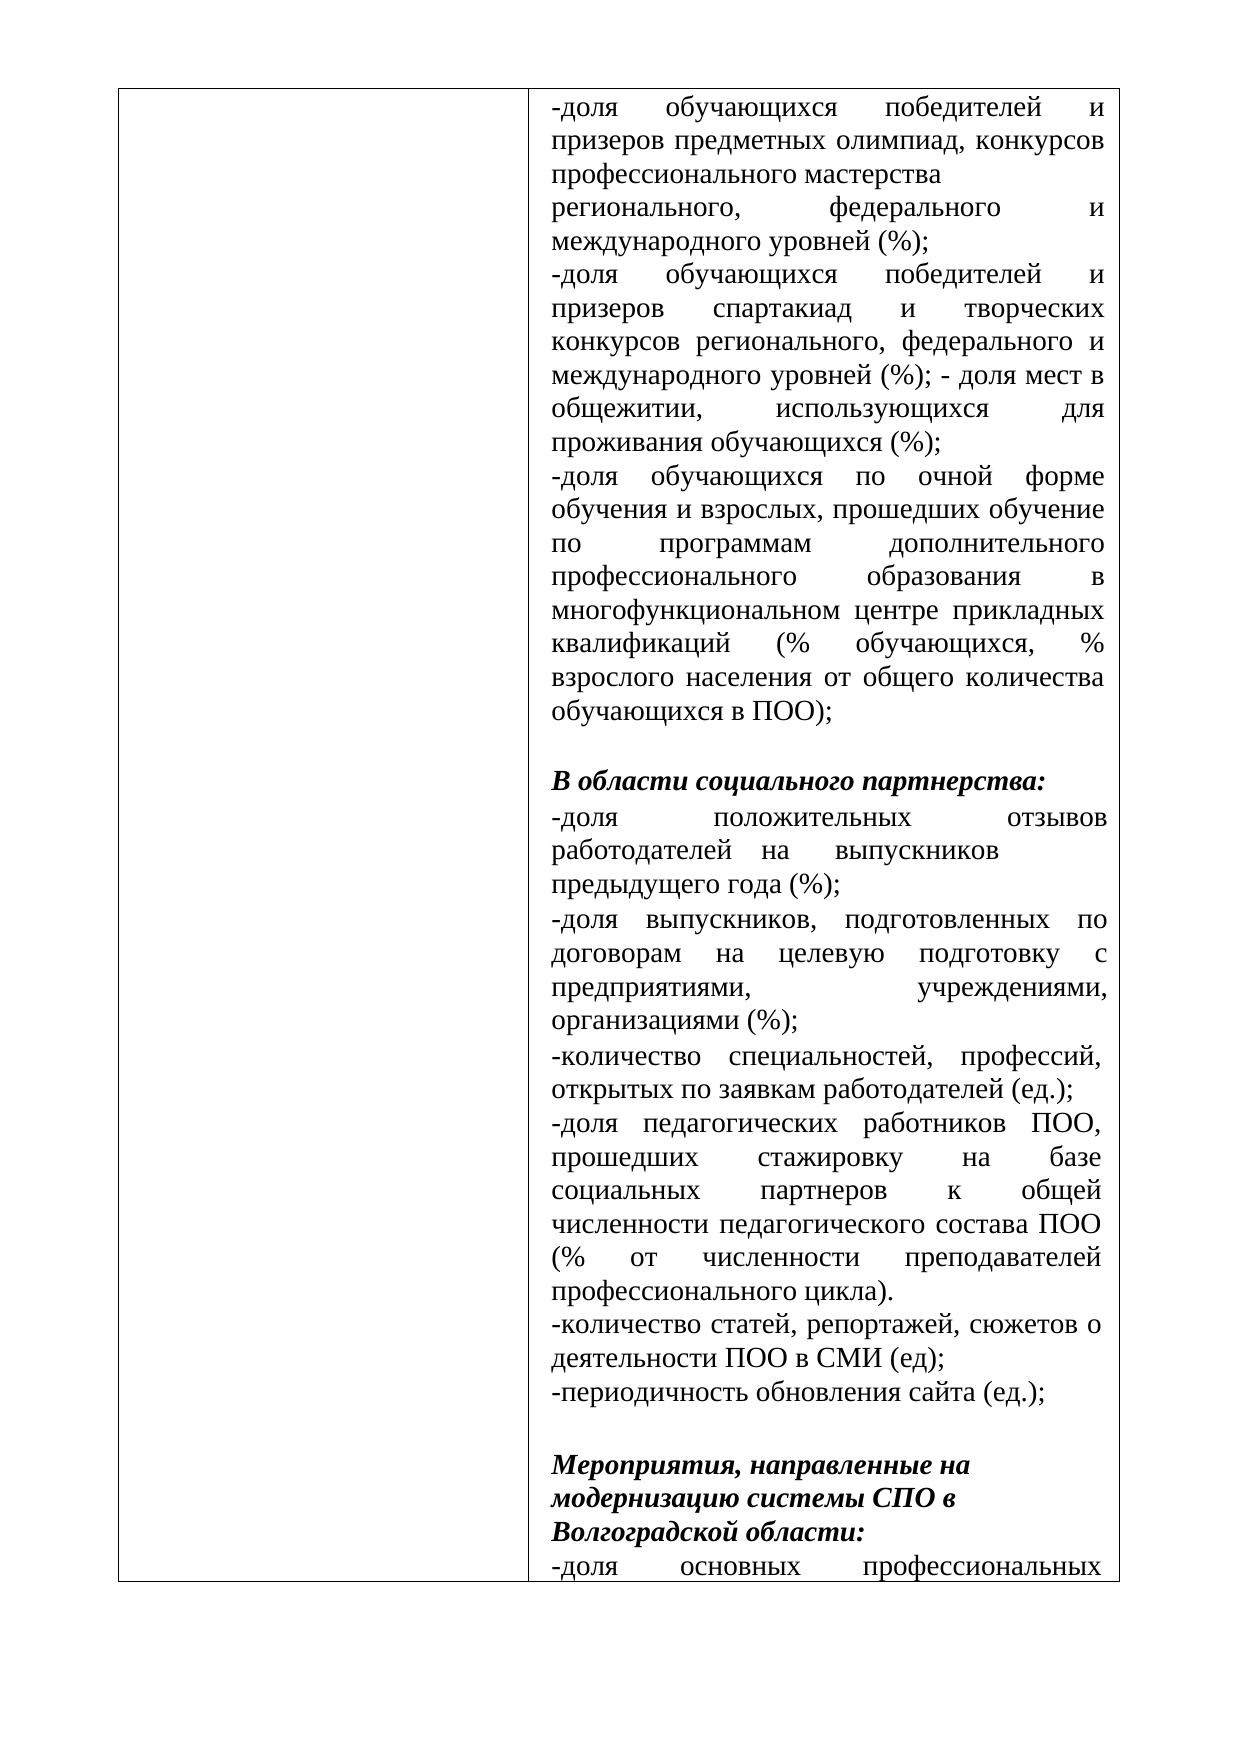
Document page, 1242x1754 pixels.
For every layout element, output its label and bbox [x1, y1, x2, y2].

table_cell [529, 89, 1119, 1581]
table_cell [119, 89, 528, 1581]
